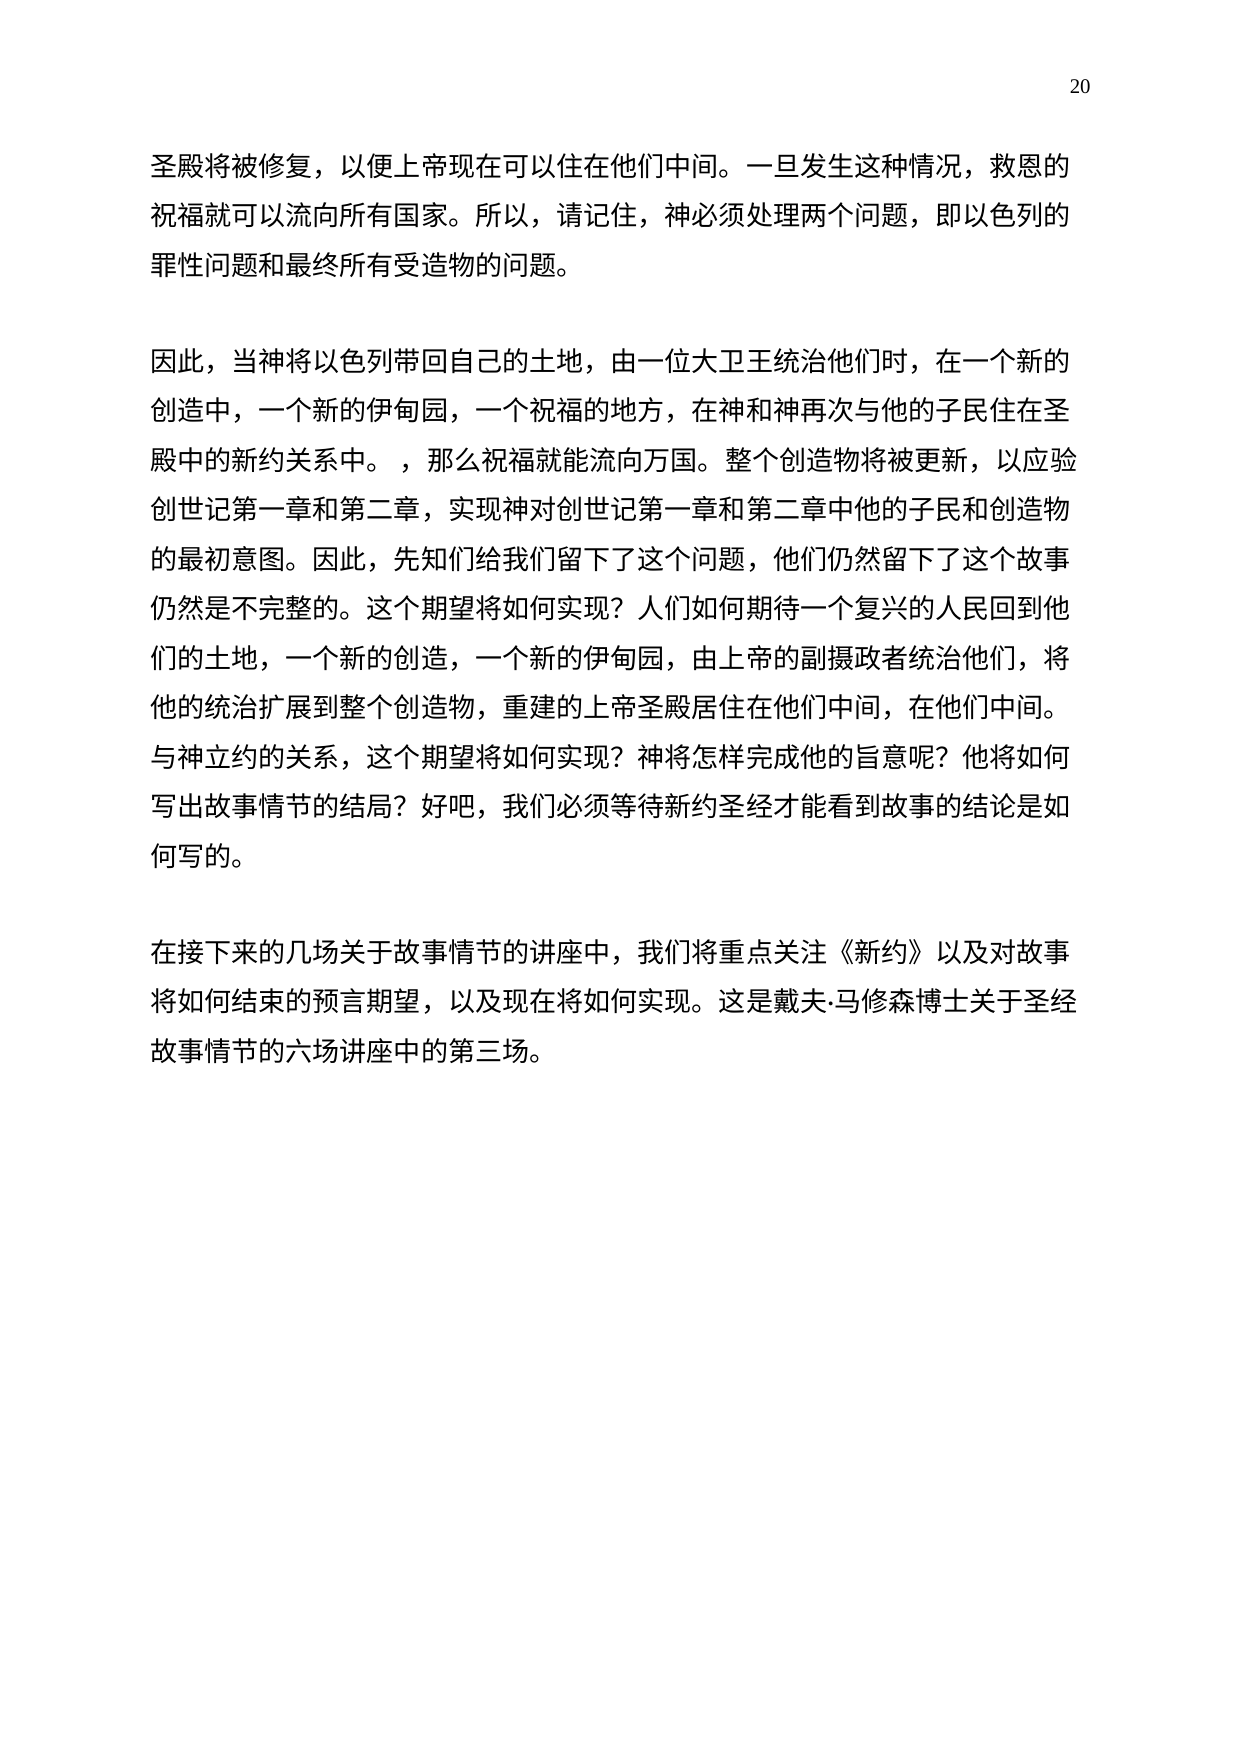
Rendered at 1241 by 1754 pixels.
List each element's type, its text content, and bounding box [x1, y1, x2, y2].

text 在接下来的几场关于故事情节的讲座中，我们将重点关注《新约》以及对故事将如何结束的预言期望，以及现在将如何实现。这是戴夫·马修森博士关于圣经故事情节的六场讲座中的第三场。 [150, 936, 1090, 1068]
text 因此，当神将以色列带回自己的土地，由一位大卫王统治他们时，在一个新的创造中，一个新的伊甸园，一个祝福的地方，在神和神再次与他的子民住在圣殿中的新约关系中。 ，那么祝福就能流向万国。整个创造物将被更新，以应验创世记第一章和第二章，实现神对创世记第一章和第二章中他的子民和创造物的最初意图。因此，先知们给我们留下了这个问题，他们仍然留下了这个故事仍然是不完整的。这个期望将如何实现？人们如何期待一个复兴的人民回到他们的土地，一个新的创造，一个新的伊甸园，由上帝的副摄政者统治他们，将他的统治扩展到整个创造物，重建的上帝圣殿居住在他们中间，在他们中间。与神立约的关系，这个期望将如何实现？神将怎样完成他的旨意呢？他将如何写出故事情节的结局？好吧，我们必须等待新约圣经才能看到故事的结论是如何写的。 [150, 345, 1090, 873]
text 圣殿将被修复，以便上帝现在可以住在他们中间。一旦发生这种情况，救恩的祝福就可以流向所有国家。所以，请记住，神必须处理两个问题，即以色列的罪性问题和最终所有受造物的问题。 [150, 150, 1090, 282]
